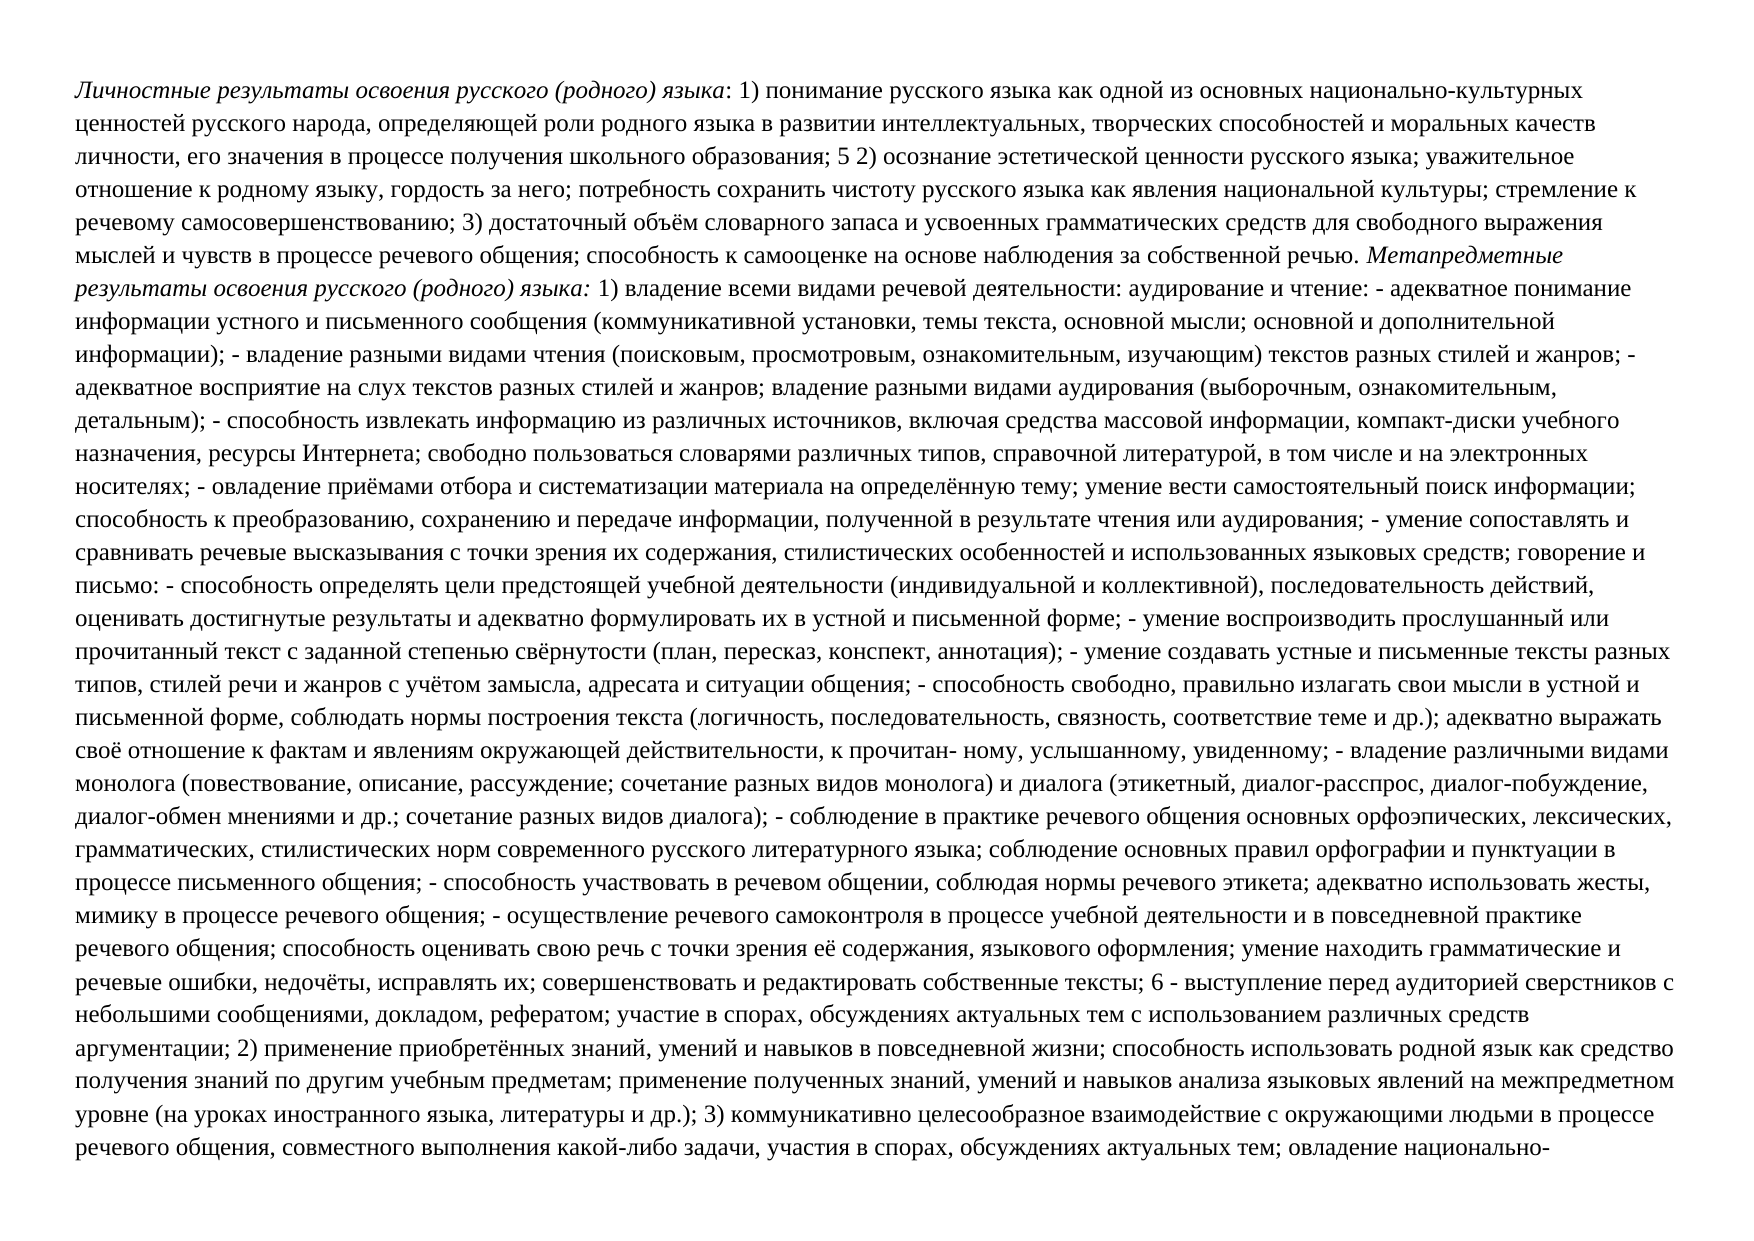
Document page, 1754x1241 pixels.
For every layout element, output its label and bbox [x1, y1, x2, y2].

text [75, 75, 1679, 1160]
